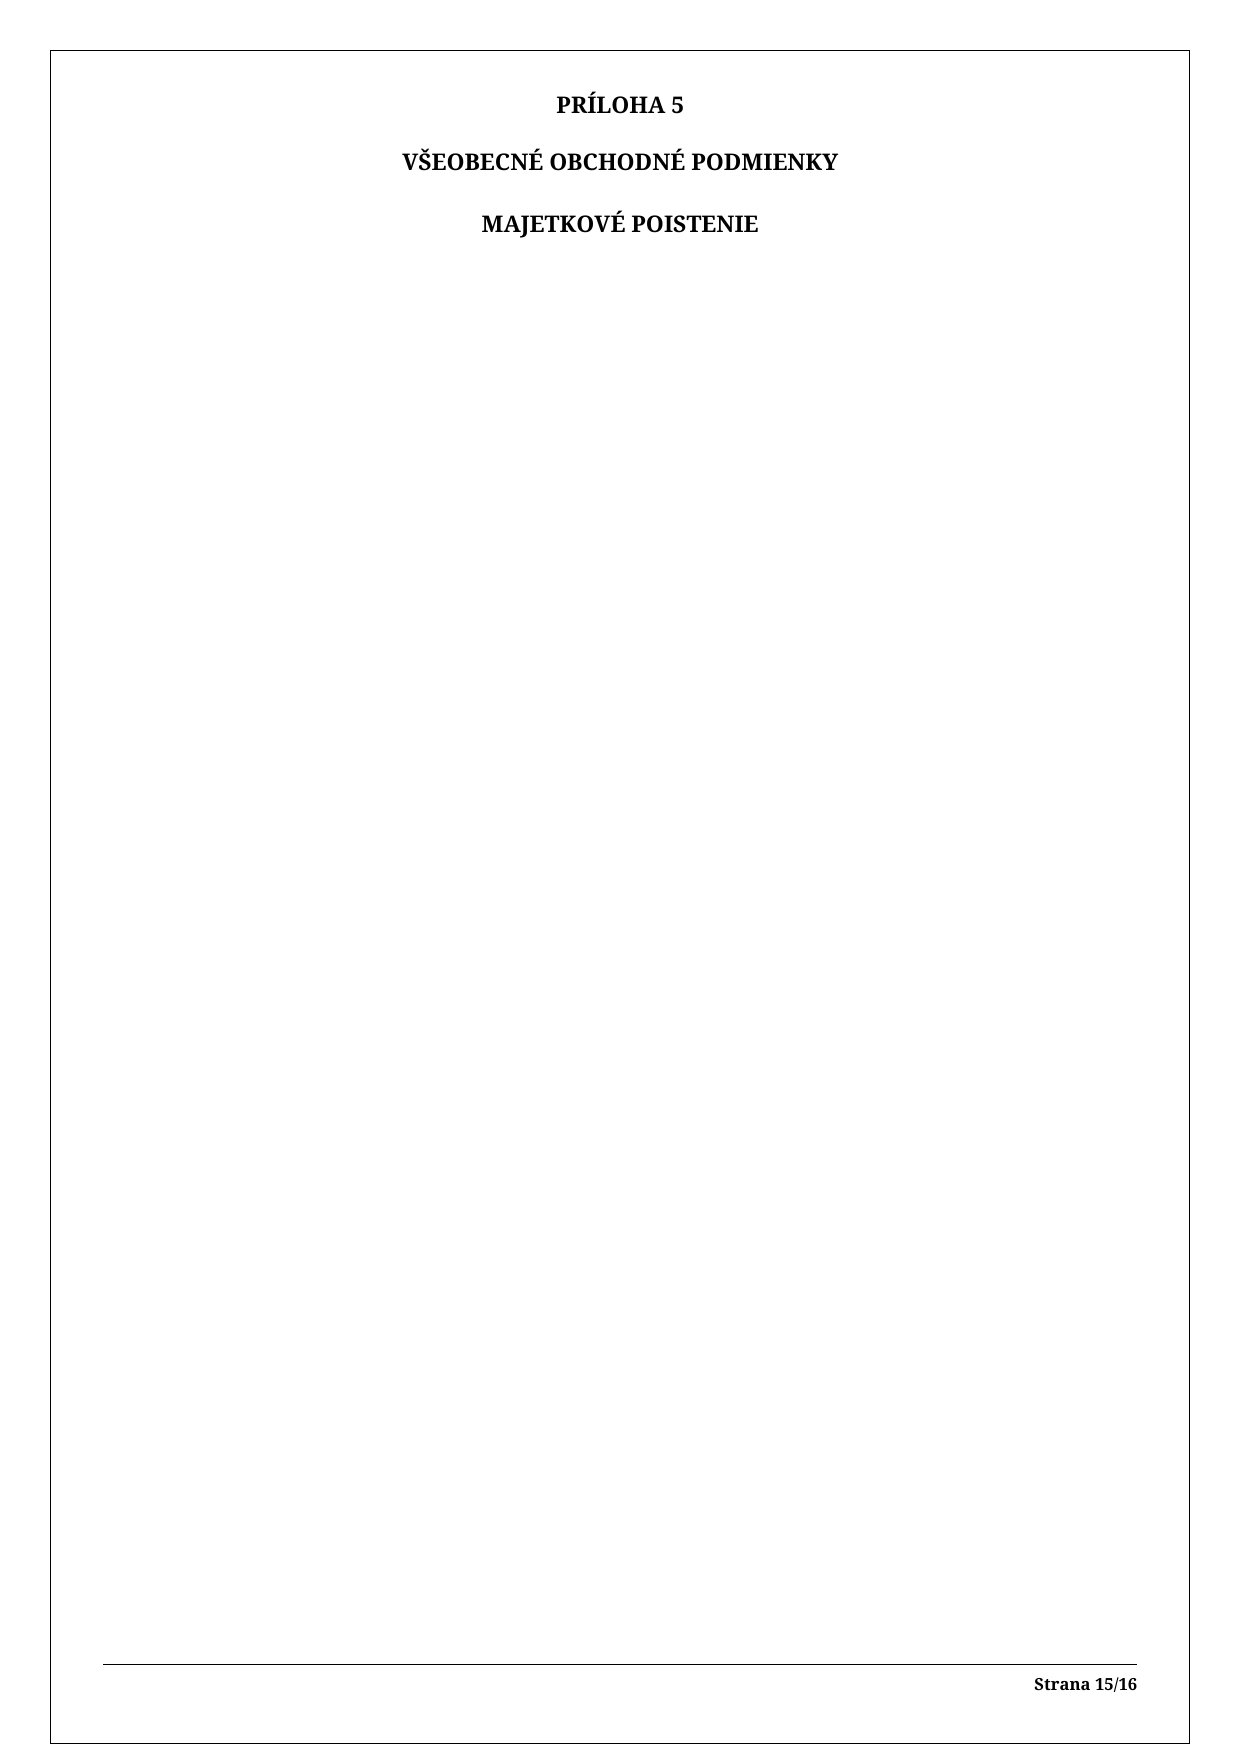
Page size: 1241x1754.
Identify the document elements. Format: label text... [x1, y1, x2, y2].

text VŠEOBECNÉ OBCHODNÉ PODMIENKY [103, 145, 1137, 177]
text MAJETKOVÉ POISTENIE [103, 208, 1137, 239]
text PRÍLOHA 5 [103, 89, 1137, 120]
